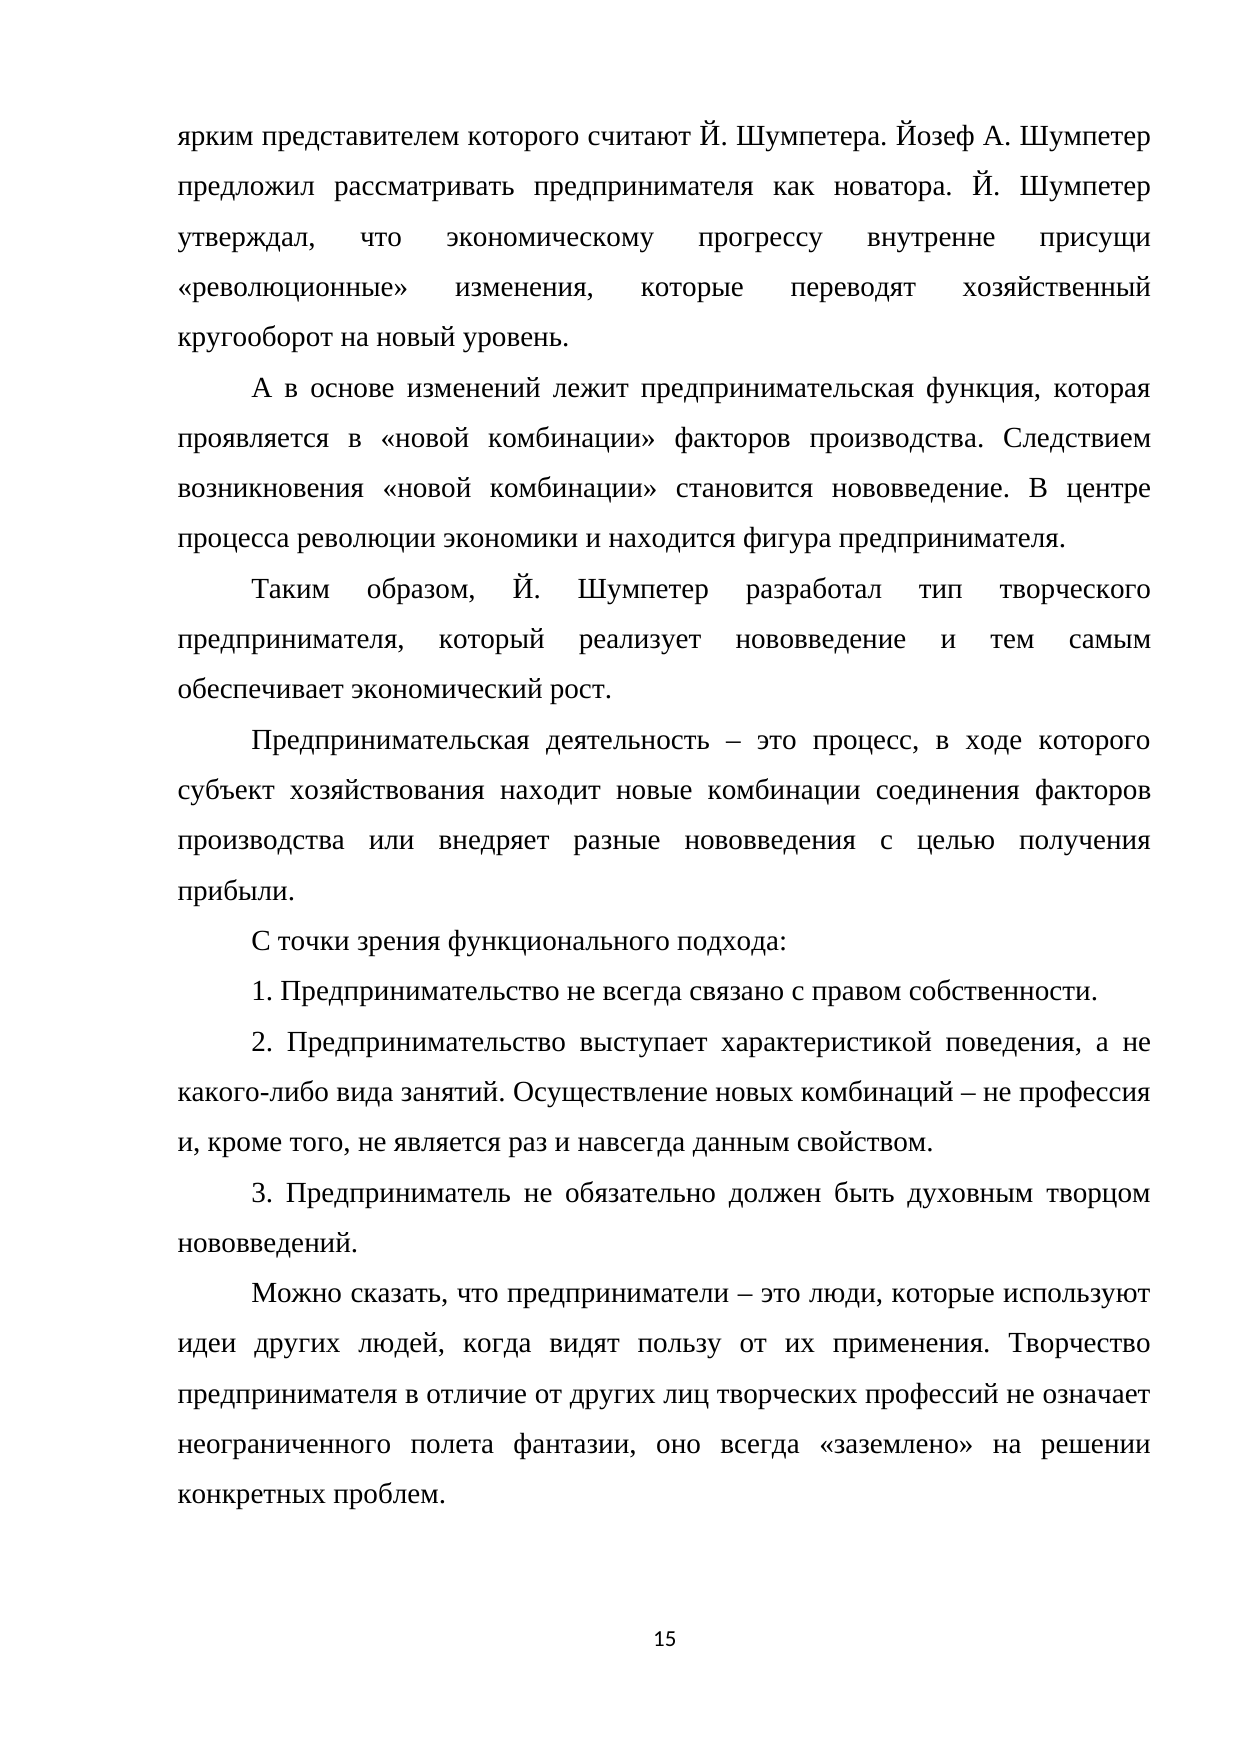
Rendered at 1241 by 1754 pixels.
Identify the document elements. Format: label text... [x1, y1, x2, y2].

text Можно сказать, что предприниматели – это люди, которые используют идеи других людей, когда видят пользу от их применения. Творчество предпринимателя в отличие от других лиц творческих профессий не означает неограниченного полета фантазии, оно всегда «заземлено» на решении конкретных проблем. [177, 1275, 1152, 1510]
text Таким образом, Й. Шумпетер разработал тип творческого предпринимателя, который реализует нововведение и тем самым обеспечивает экономический рост. [177, 571, 1152, 705]
text С точки зрения функционального подхода: [177, 923, 1152, 957]
text Предпринимательская деятельность – это процесс, в ходе которого субъект хозяйствования находит новые комбинации соединения факторов производства или внедряет разные нововведения с целью получения прибыли. [177, 722, 1152, 906]
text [177, 118, 1152, 353]
text 3. Предприниматель не обязательно должен быть духовным творцом нововведений. [177, 1175, 1152, 1258]
text А в основе изменений лежит предпринимательская функция, которая проявляется в «новой комбинации» факторов производства. Следствием возникновения «новой комбинации» становится нововведение. В центре процесса революции экономики и находится фигура предпринимателя. [177, 370, 1152, 554]
text 2. Предпринимательство выступает характеристикой поведения, а не какого-либо вида занятий. Осуществление новых комбинаций – не профессия и, кроме того, не является раз и навсегда данным свойством. [177, 1024, 1152, 1158]
text 1. Предпринимательство не всегда связано с правом собственности. [177, 973, 1152, 1007]
